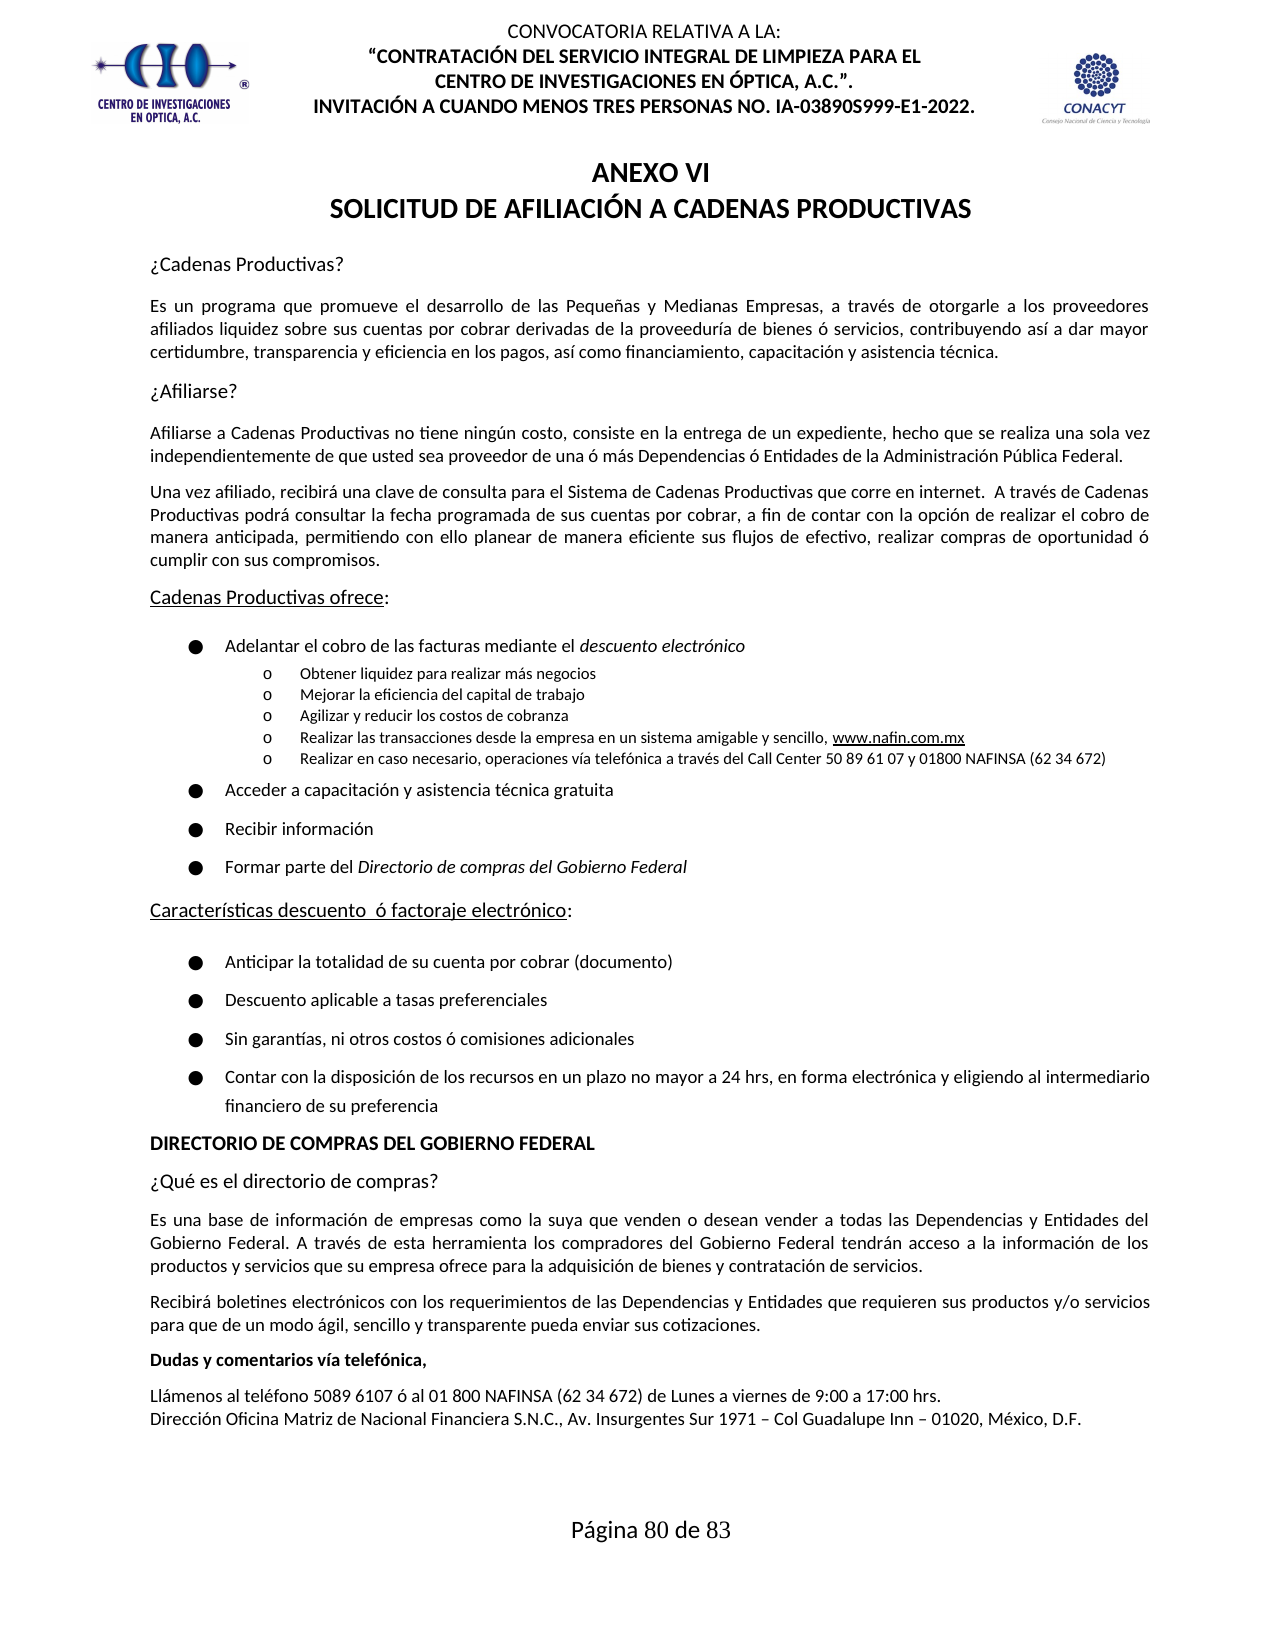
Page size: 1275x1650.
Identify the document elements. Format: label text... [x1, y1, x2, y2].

text Es un programa que promueve el desarrollo de las Pequeñas y Medianas Empresas, a través de otorgarle a los proveedores afiliados liquidez sobre sus cuentas por cobrar derivadas de la proveeduría de bienes ó servicios, contribuyendo así a dar mayor certidumbre, transparencia y eficiencia en los pagos, así como financiamiento, capacitación y asistencia técnica. [150, 294, 1152, 363]
picture [91, 42, 250, 124]
text Afiliarse a Cadenas Productivas no tiene ningún costo, consiste en la entrega de un expediente, hecho que se realiza una sola vez independientemente de que usted sea proveedor de una ó más Dependencias ó Entidades de la Administración Pública Federal. [150, 421, 1152, 467]
text Dudas y comentarios vía telefónica, [150, 1349, 1152, 1372]
text ¿Qué es el directorio de compras? [150, 1168, 1152, 1193]
text Llámenos al teléfono 5089 6107 ó al 01 800 NAFINSA (62 34 672) de Lunes a viernes de 9:00 a 17:00 hrs. [150, 1384, 1152, 1407]
list Descuento aplicable a tasas preferenciales [187, 979, 1152, 1017]
text ANEXO VI [150, 154, 1152, 190]
list Mejorar la eficiencia del capital de trabajo [262, 684, 1152, 706]
list Obtener liquidez para realizar más negocios [262, 663, 1152, 684]
list Adelantar el cobro de las facturas mediante el descuento electrónico [187, 625, 1152, 663]
list Acceder a capacitación y asistencia técnica gratuita [187, 769, 1152, 808]
list Realizar las transacciones desde la empresa en un sistema amigable y sencillo, www.nafin.com.mx [262, 727, 1152, 748]
text Una vez afiliado, recibirá una clave de consulta para el Sistema de Cadenas Productivas que corre en internet. A través de Cadenas Productivas podrá consultar la fecha programada de sus cuentas por cobrar, a fin de contar con la opción de realizar el cobro de manera anticipada, permitiendo con ello planear de manera eficiente sus flujos de efectivo, realizar compras de oportunidad ó cumplir con sus compromisos. [150, 480, 1152, 572]
text ¿Cadenas Productivas? [150, 251, 1152, 276]
list Formar parte del Directorio de compras del Gobierno Federal [187, 846, 1152, 884]
list Recibir información [187, 808, 1152, 846]
text ¿Afiliarse? [150, 378, 1152, 403]
text SOLICITUD DE AFILIACIÓN A CADENAS PRODUCTIVAS [150, 190, 1152, 225]
text Dirección Oficina Matriz de Nacional Financiera S.N.C., Av. Insurgentes Sur 1971 – Col Guadalupe Inn – 01020, México, D.F. [150, 1407, 1152, 1430]
text Cadenas Productivas ofrece: [150, 584, 1152, 610]
list Agilizar y reducir los costos de cobranza [262, 706, 1152, 727]
picture [1039, 53, 1151, 124]
list Contar con la disposición de los recursos en un plazo no mayor a 24 hrs, en forma electrónica y eligiendo al intermediario financiero de su preferencia [187, 1056, 1152, 1117]
text DIRECTORIO DE COMPRAS DEL GOBIERNO FEDERAL [150, 1130, 1152, 1155]
list Anticipar la totalidad de su cuenta por cobrar (documento) [187, 940, 1152, 979]
list Realizar en caso necesario, operaciones vía telefónica a través del Call Center 50 89 61 07 y 01800 NAFINSA (62 34 672) [262, 748, 1152, 769]
text Es una base de información de empresas como la suya que venden o desean vender a todas las Dependencias y Entidades del Gobierno Federal. A través de esta herramienta los compradores del Gobierno Federal tendrán acceso a la información de los productos y servicios que su empresa ofrece para la adquisición de bienes y contratación de servicios. [150, 1209, 1152, 1277]
list Sin garantías, ni otros costos ó comisiones adicionales [187, 1017, 1152, 1056]
text Características descuento ó factoraje electrónico: [150, 897, 1152, 923]
text Recibirá boletines electrónicos con los requerimientos de las Dependencias y Entidades que requieren sus productos y/o servicios para que de un modo ágil, sencillo y transparente pueda enviar sus cotizaciones. [150, 1290, 1152, 1336]
